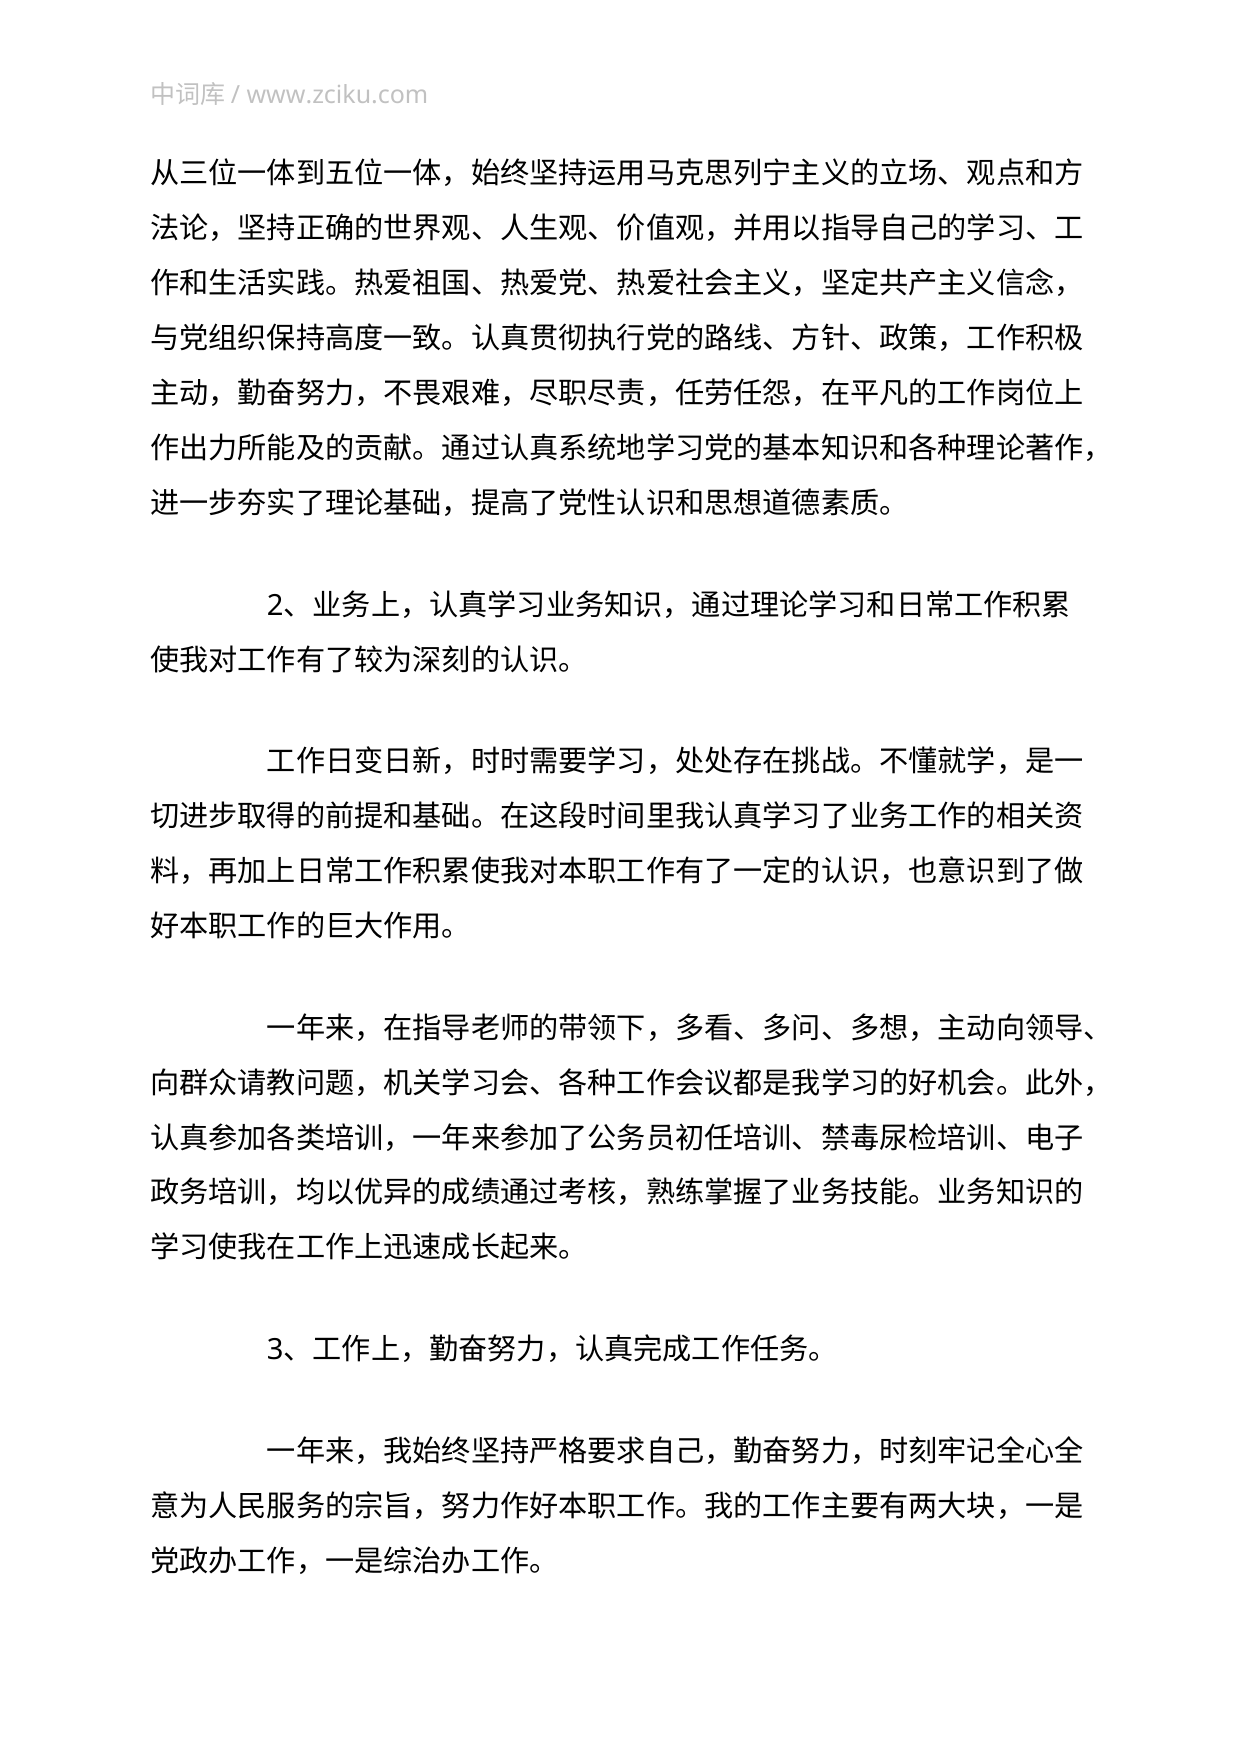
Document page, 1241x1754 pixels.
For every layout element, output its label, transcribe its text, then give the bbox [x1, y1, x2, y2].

text 一年来，在指导老师的带领下，多看、多问、多想，主动向领导、向群众请教问题，机关学习会、各种工作会议都是我学习的好机会。此外，认真参加各类培训，一年来参加了公务员初任培训、禁毒尿检培训、电子政务培训，均以优异的成绩通过考核，熟练掌握了业务技能。业务知识的学习使我在工作上迅速成长起来。 [150, 1004, 1090, 1266]
text 一年来，我始终坚持严格要求自己，勤奋努力，时刻牢记全心全意为人民服务的宗旨，努力作好本职工作。我的工作主要有两大块，一是党政办工作，一是综治办工作。 [150, 1428, 1090, 1580]
text 3、工作上，勤奋努力，认真完成工作任务。 [150, 1326, 1090, 1368]
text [150, 150, 1090, 522]
text 2、业务上，认真学习业务知识，通过理论学习和日常工作积累使我对工作有了较为深刻的认识。 [150, 581, 1090, 678]
text 工作日变日新，时时需要学习，处处存在挑战。不懂就学，是一切进步取得的前提和基础。在这段时间里我认真学习了业务工作的相关资料，再加上日常工作积累使我对本职工作有了一定的认识，也意识到了做好本职工作的巨大作用。 [150, 738, 1090, 945]
